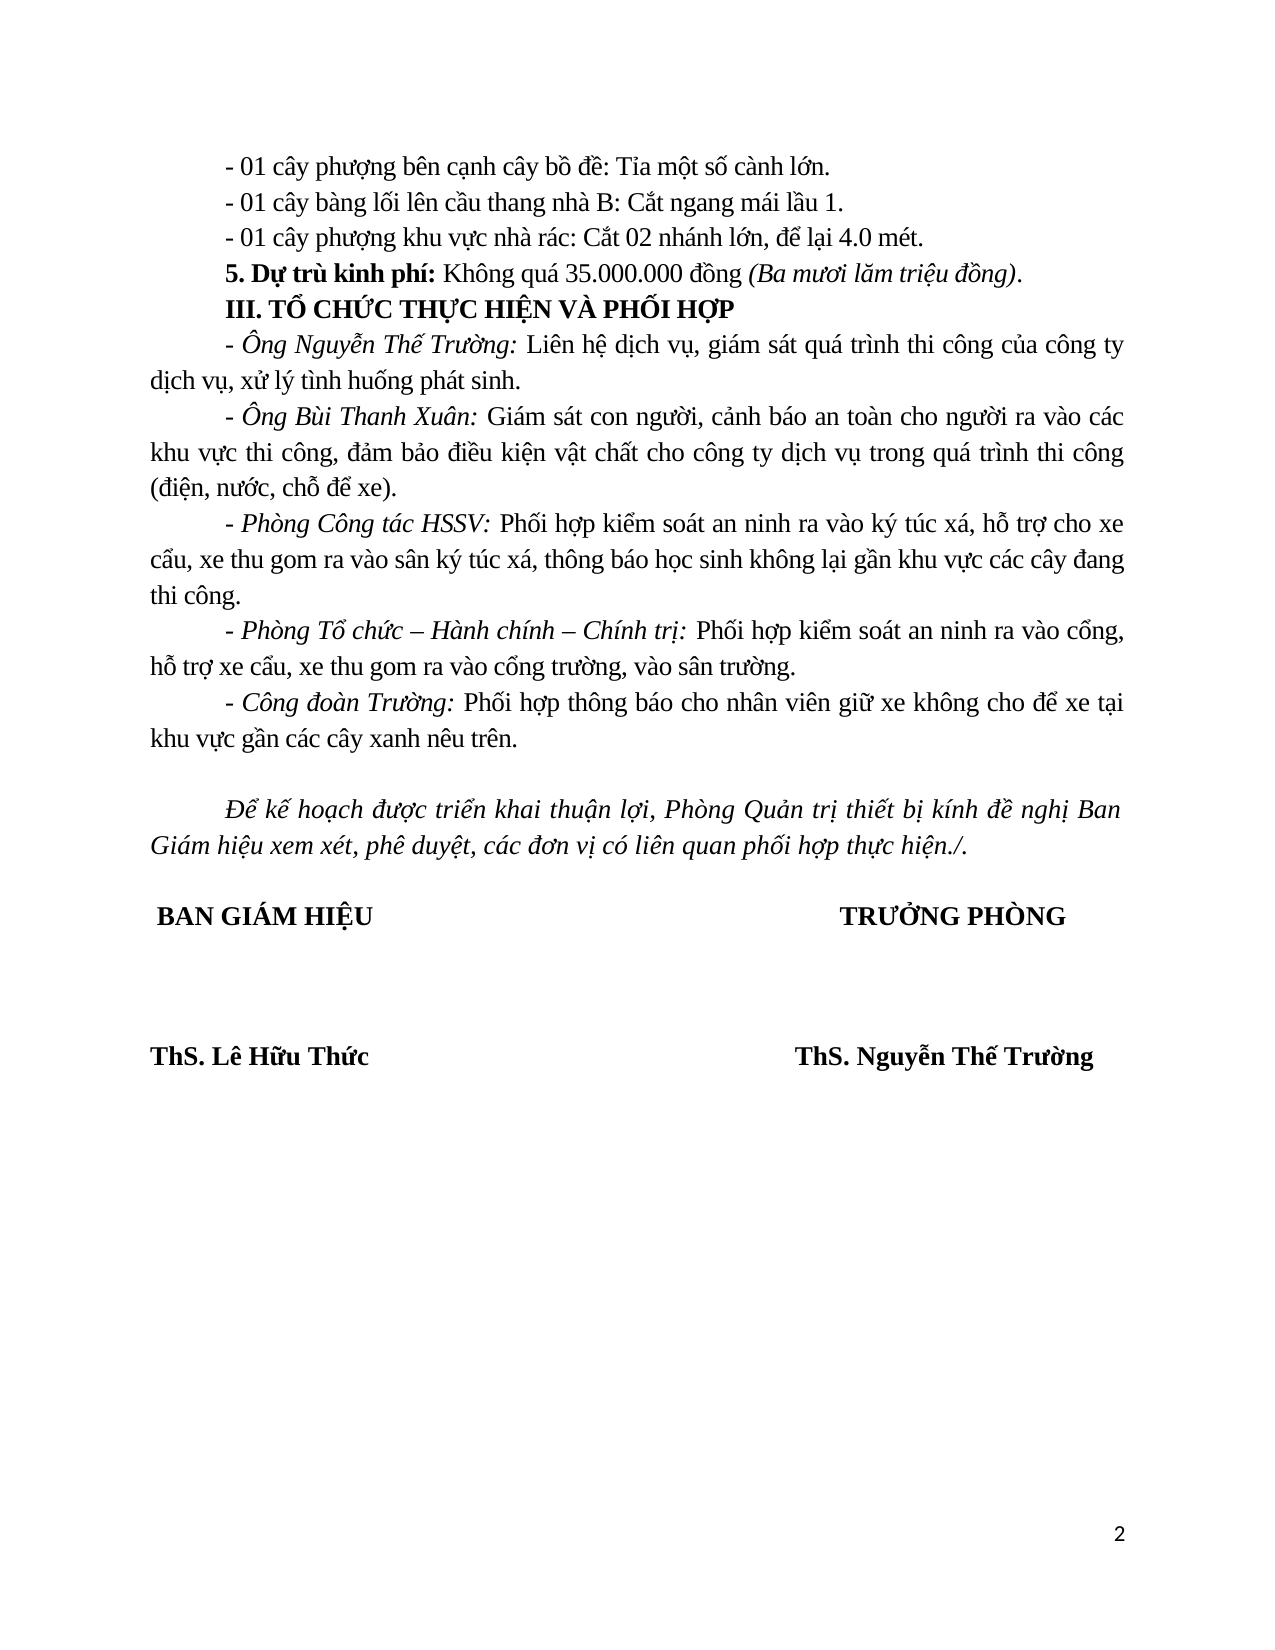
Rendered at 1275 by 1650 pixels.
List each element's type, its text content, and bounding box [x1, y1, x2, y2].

text ThS. Lê Hữu Thức ThS. Nguyễn Thế Trường [150, 1040, 1125, 1071]
text III. TỔ CHỨC THỰC HIỆN VÀ PHỐI HỢP [150, 293, 1125, 324]
text BAN GIÁM HIỆU TRƯỞNG PHÒNG [150, 900, 1125, 931]
text - 01 cây bàng lối lên cầu thang nhà B: Cắt ngang mái lầu 1. [150, 186, 1125, 217]
text - Ông Nguyễn Thế Trường: Liên hệ dịch vụ, giám sát quá trình thi công của công ty dịch vụ, xử lý tình huống phát sinh. [150, 329, 1125, 396]
text - Ông Bùi Thanh Xuân: Giám sát con người, cảnh báo an toàn cho người ra vào các khu vực thi công, đảm bảo điều kiện vật chất cho công ty dịch vụ trong quá trình thi công (điện, nước, chỗ để xe). [150, 400, 1125, 503]
text - Phòng Công tác HSSV: Phối hợp kiểm soát an ninh ra vào ký túc xá, hỗ trợ cho xe cẩu, xe thu gom ra vào sân ký túc xá, thông báo học sinh không lại gần khu vực các cây đang thi công. [150, 507, 1125, 610]
text - Công đoàn Trường: Phối hợp thông báo cho nhân viên giữ xe không cho để xe tại khu vực gần các cây xanh nêu trên. [150, 686, 1125, 753]
text - 01 cây phượng bên cạnh cây bồ đề: Tỉa một số cành lớn. [150, 150, 1125, 181]
text - 01 cây phượng khu vực nhà rác: Cắt 02 nhánh lớn, để lại 4.0 mét. [150, 221, 1125, 253]
text - Phòng Tổ chức – Hành chính – Chính trị: Phối hợp kiểm soát an ninh ra vào cổng, hỗ trợ xe cẩu, xe thu gom ra vào cổng trường, vào sân trường. [150, 614, 1125, 681]
text Để kế hoạch được triển khai thuận lợi, Phòng Quản trị thiết bị kính đề nghị Ban Giám hiệu xem xét, phê duyệt, các đơn vị có liên quan phối hợp thực hiện./. [150, 793, 1125, 860]
text 5. Dự trù kinh phí: Không quá 35.000.000 đồng (Ba mươi lăm triệu đồng). [150, 257, 1125, 288]
